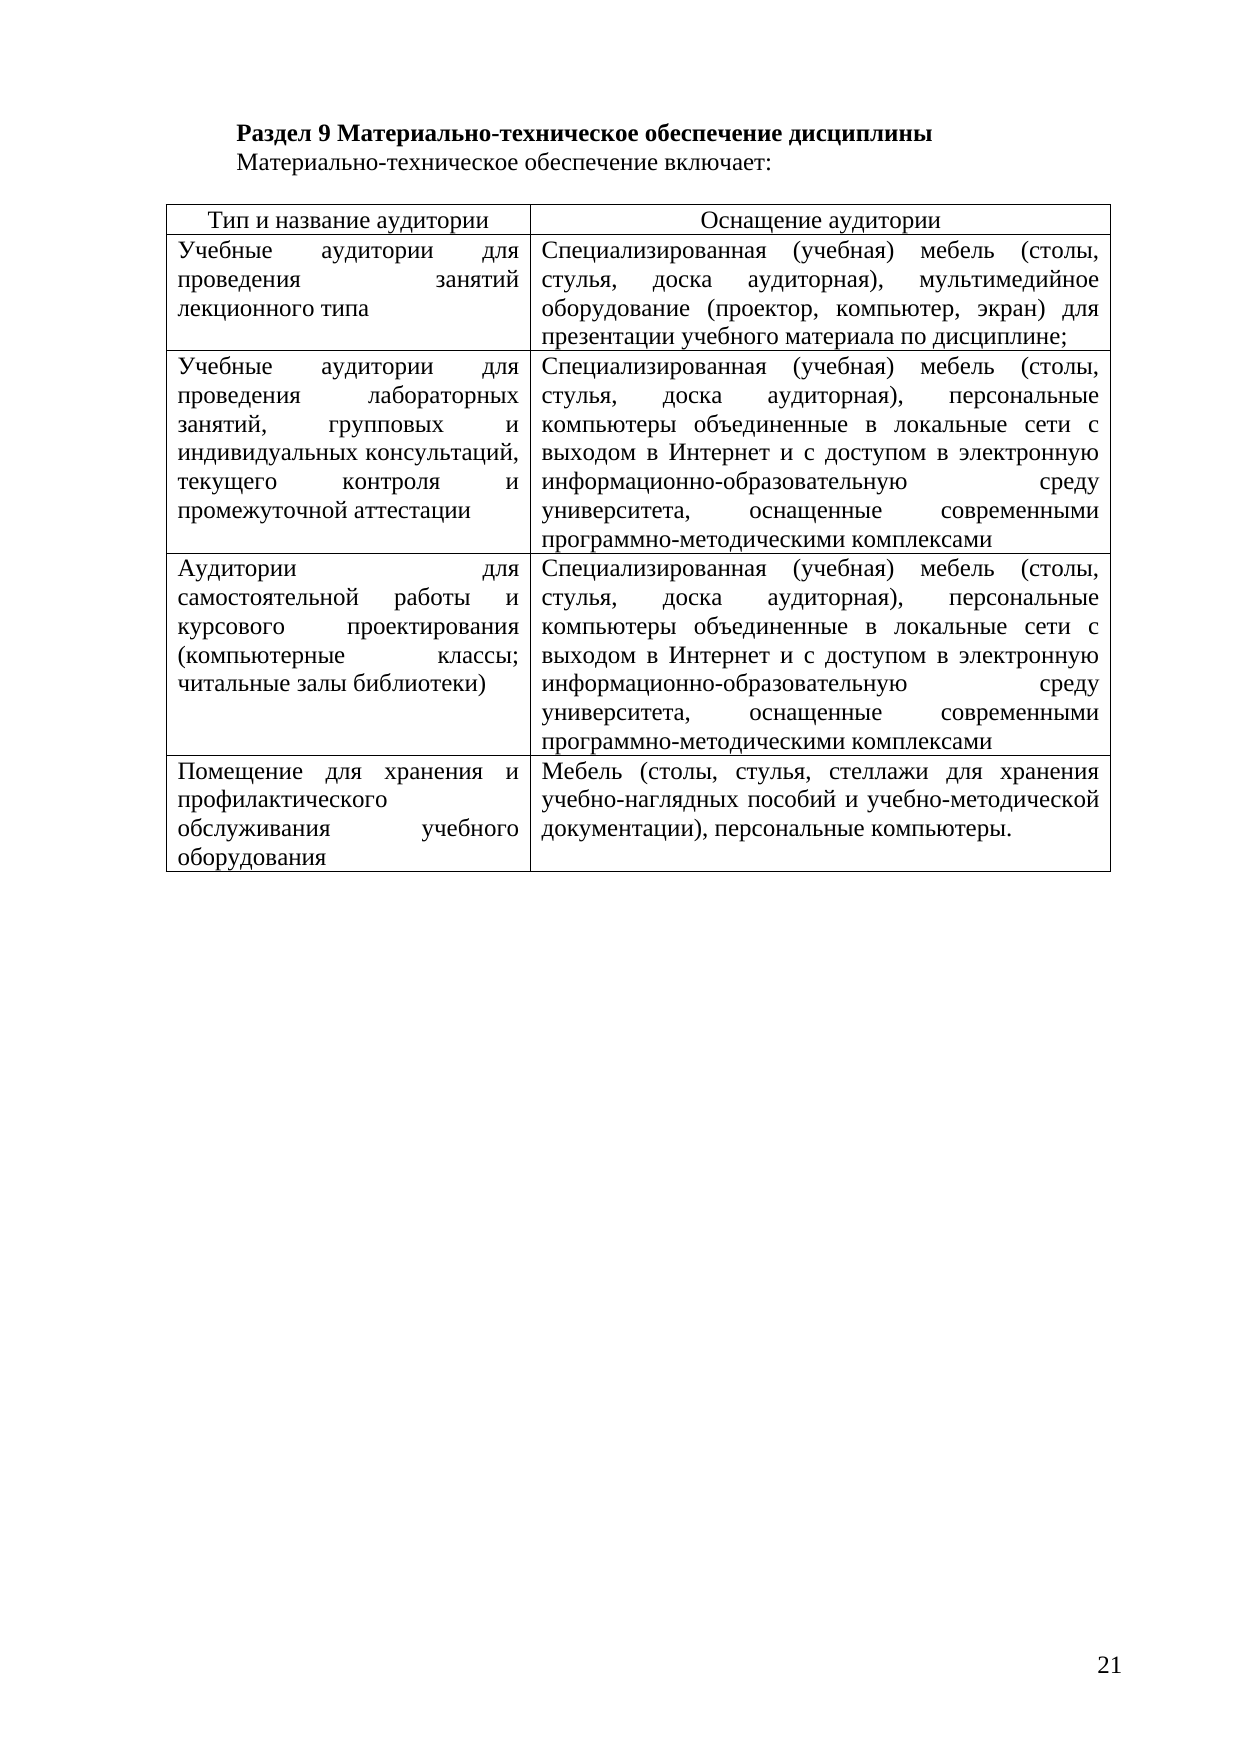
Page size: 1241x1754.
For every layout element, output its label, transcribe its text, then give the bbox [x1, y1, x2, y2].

table_cell Специализированная (учебная) мебель (столы, стулья, доска аудиторная), персональные компьютеры объединенные в локальные сети с выходом в Интернет и с доступом в электронную информационно-образовательную среду университета, оснащенные современными программно-методическими комплексами [531, 351, 1110, 552]
table_header Оснащение аудитории [531, 205, 1110, 234]
table_header Тип и название аудитории [167, 205, 530, 234]
table_cell Помещение для хранения и профилактического обслуживания учебного оборудования [167, 756, 530, 871]
text Раздел 9 Материально-техническое обеспечение дисциплины [236, 118, 1122, 147]
table_cell Учебные аудитории для проведения занятий лекционного типа [167, 235, 530, 350]
table_cell Аудитории для самостоятельной работы и курсового проектирования (компьютерные классы; читальные залы библиотеки) [167, 554, 530, 755]
table_cell Специализированная (учебная) мебель (столы, стулья, доска аудиторная), мультимедийное оборудование (проектор, компьютер, экран) для презентации учебного материала по дисциплине; [531, 235, 1110, 350]
text Материально-техническое обеспечение включает: [236, 147, 1122, 176]
table_cell Специализированная (учебная) мебель (столы, стулья, доска аудиторная), персональные компьютеры объединенные в локальные сети с выходом в Интернет и с доступом в электронную информационно-образовательную среду университета, оснащенные современными программно-методическими комплексами [531, 554, 1110, 755]
table_cell Учебные аудитории для проведения лабораторных занятий, групповых и индивидуальных консультаций, текущего контроля и промежуточной аттестации [167, 351, 530, 552]
table_cell Мебель (столы, стулья, стеллажи для хранения учебно-наглядных пособий и учебно-методической документации), персональные компьютеры. [531, 756, 1110, 871]
